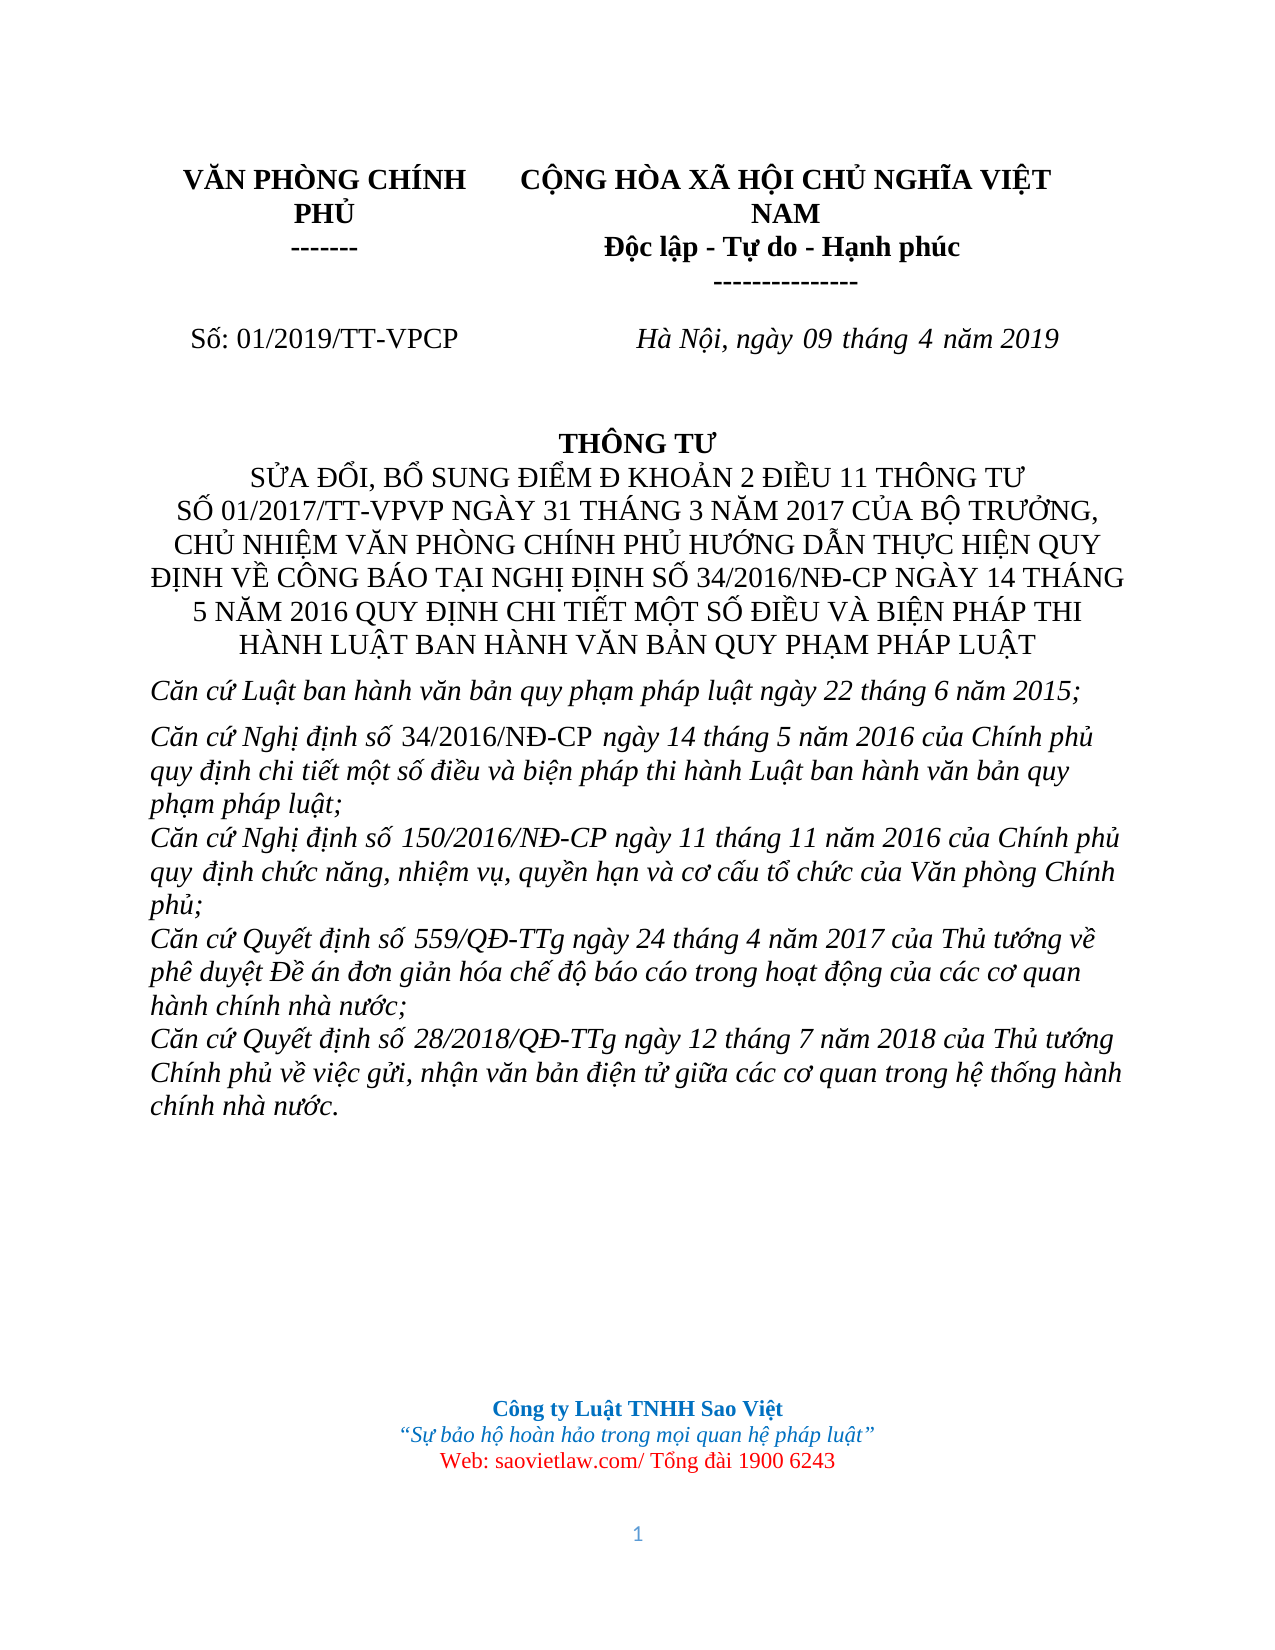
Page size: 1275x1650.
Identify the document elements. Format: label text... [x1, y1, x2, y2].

text Căn cứ Quyết định số 28/2018/QĐ-TTg ngày 12 tháng 7 năm 2018 của Thủ tướng Chính phủ về việc gửi, nhận văn bản điện tử giữa các cơ quan trong hệ thống hành chính nhà nước. [150, 1021, 1125, 1122]
text Căn cứ Luật ban hành văn bản quy phạm pháp luật ngày 22 tháng 6 năm 2015; [150, 673, 1125, 707]
text Căn cứ Nghị định số 150/2016/NĐ-CP ngày 11 tháng 11 năm 2016 của Chính phủ quy định chức năng, nhiệm vụ, quyền hạn và cơ cấu tổ chức của Văn phòng Chính phủ; [150, 820, 1125, 921]
table_cell Số: 01/2019/TT-VPCP [150, 309, 499, 368]
text THÔNG TƯ [150, 426, 1125, 460]
table_cell Hà Nội, ngày 09 tháng 4 năm 2019 [499, 309, 1072, 368]
text SỬA ĐỔI, BỔ SUNG ĐIỂM Đ KHOẢN 2 ĐIỀU 11 THÔNG TƯ SỐ 01/2017/TT-VPVP NGÀY 31 THÁNG 3 NĂM 2017 CỦA BỘ TRƯỞNG, CHỦ NHIỆM VĂN PHÒNG CHÍNH PHỦ HƯỚNG DẪN THỰC HIỆN QUY ĐỊNH VỀ CÔNG BÁO TẠI NGHỊ ĐỊNH SỐ 34/2016/NĐ-CP NGÀY 14 THÁNG 5 NĂM 2016 QUY ĐỊNH CHI TIẾT MỘT SỐ ĐIỀU VÀ BIỆN PHÁP THI HÀNH LUẬT BAN HÀNH VĂN BẢN QUY PHẠM PHÁP LUẬT [150, 460, 1125, 661]
table_header VĂN PHÒNG CHÍNH PHỦ ------- [150, 150, 499, 309]
table_header CỘNG HÒA XÃ HỘI CHỦ NGHĨA VIỆT NAM Độc lập - Tự do - Hạnh phúc --------------- [499, 150, 1072, 309]
text Căn cứ Nghị định số 34/2016/NĐ-CP ngày 14 tháng 5 năm 2016 của Chính phủ quy định chi tiết một số điều và biện pháp thi hành Luật ban hành văn bản quy phạm pháp luật; [150, 719, 1125, 820]
text Căn cứ Quyết định số 559/QĐ-TTg ngày 24 tháng 4 năm 2017 của Thủ tướng về phê duyệt Đề án đơn giản hóa chế độ báo cáo trong hoạt động của các cơ quan hành chính nhà nước; [150, 921, 1125, 1021]
